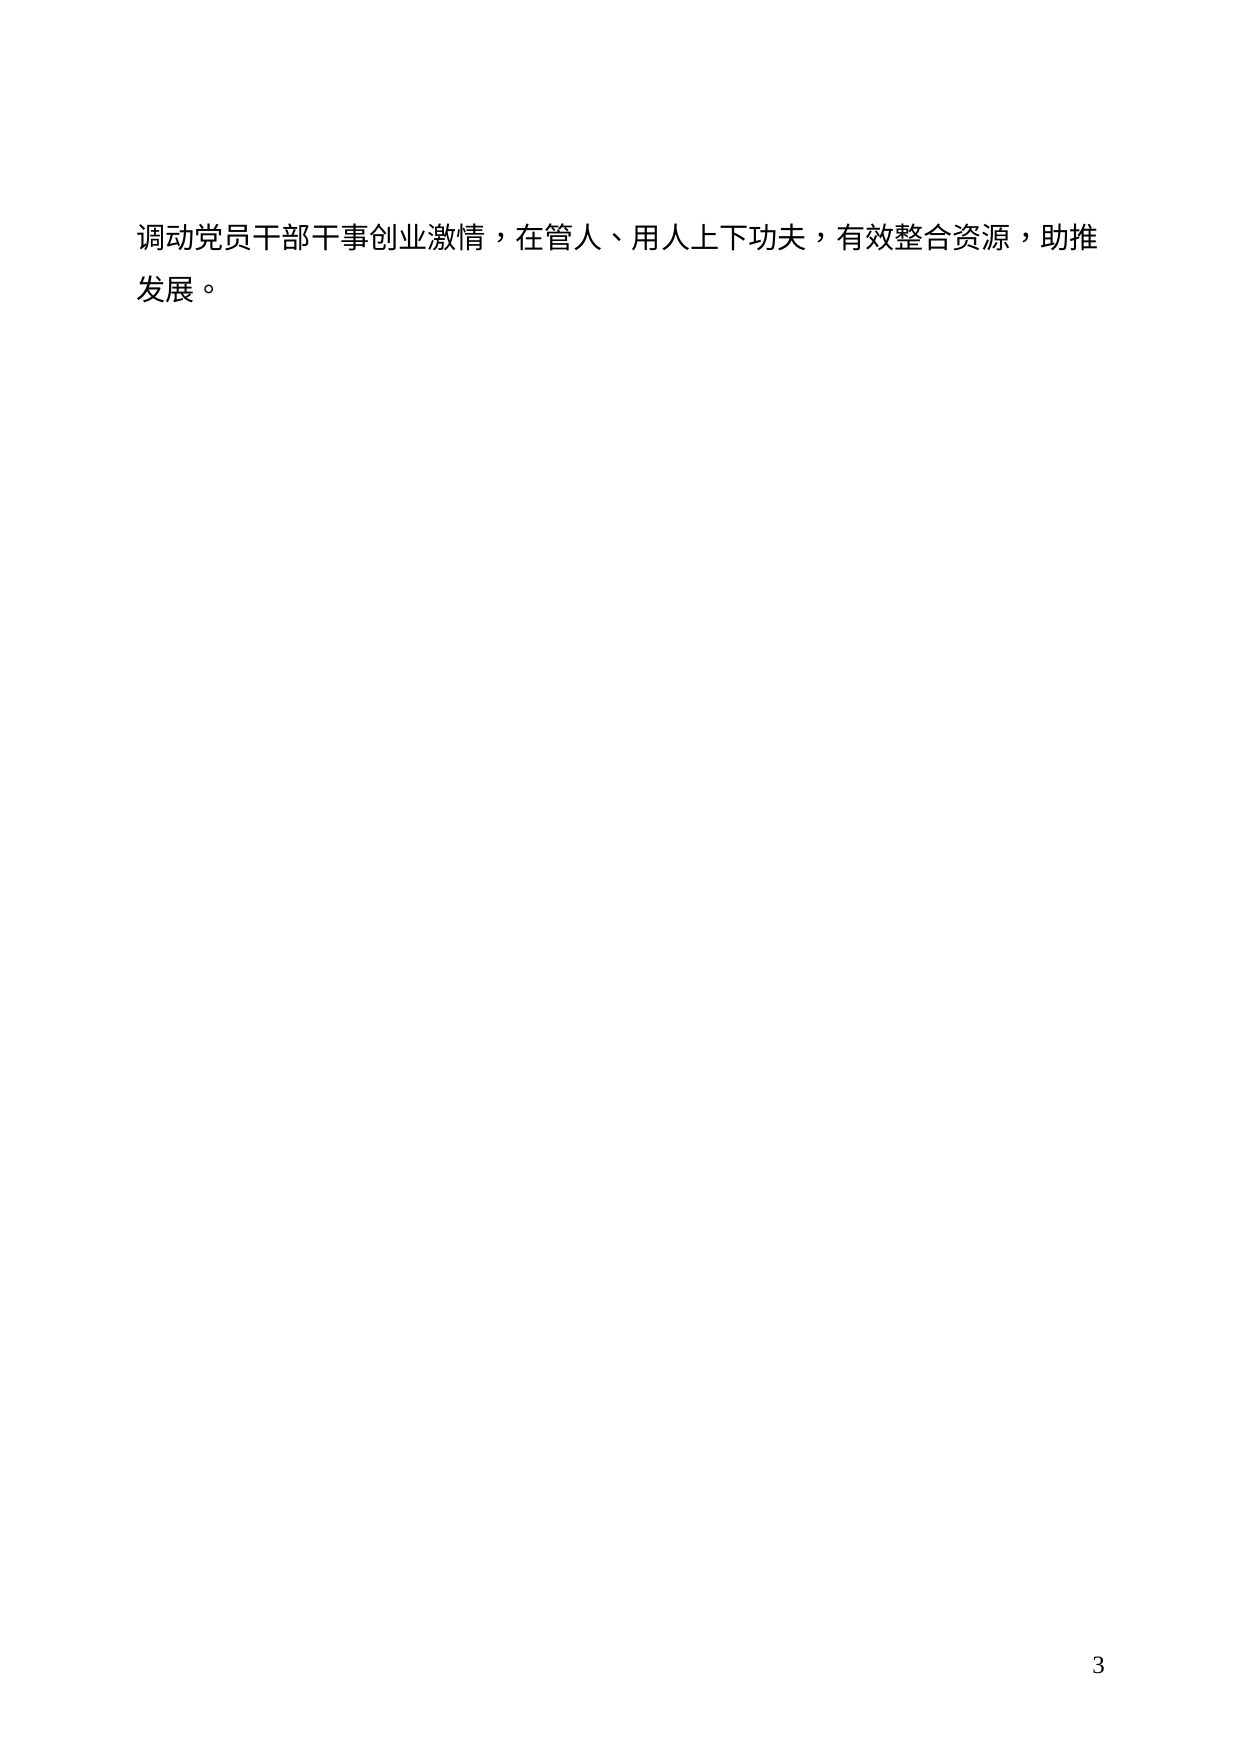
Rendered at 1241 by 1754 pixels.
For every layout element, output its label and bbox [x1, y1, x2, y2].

text [136, 207, 1104, 311]
